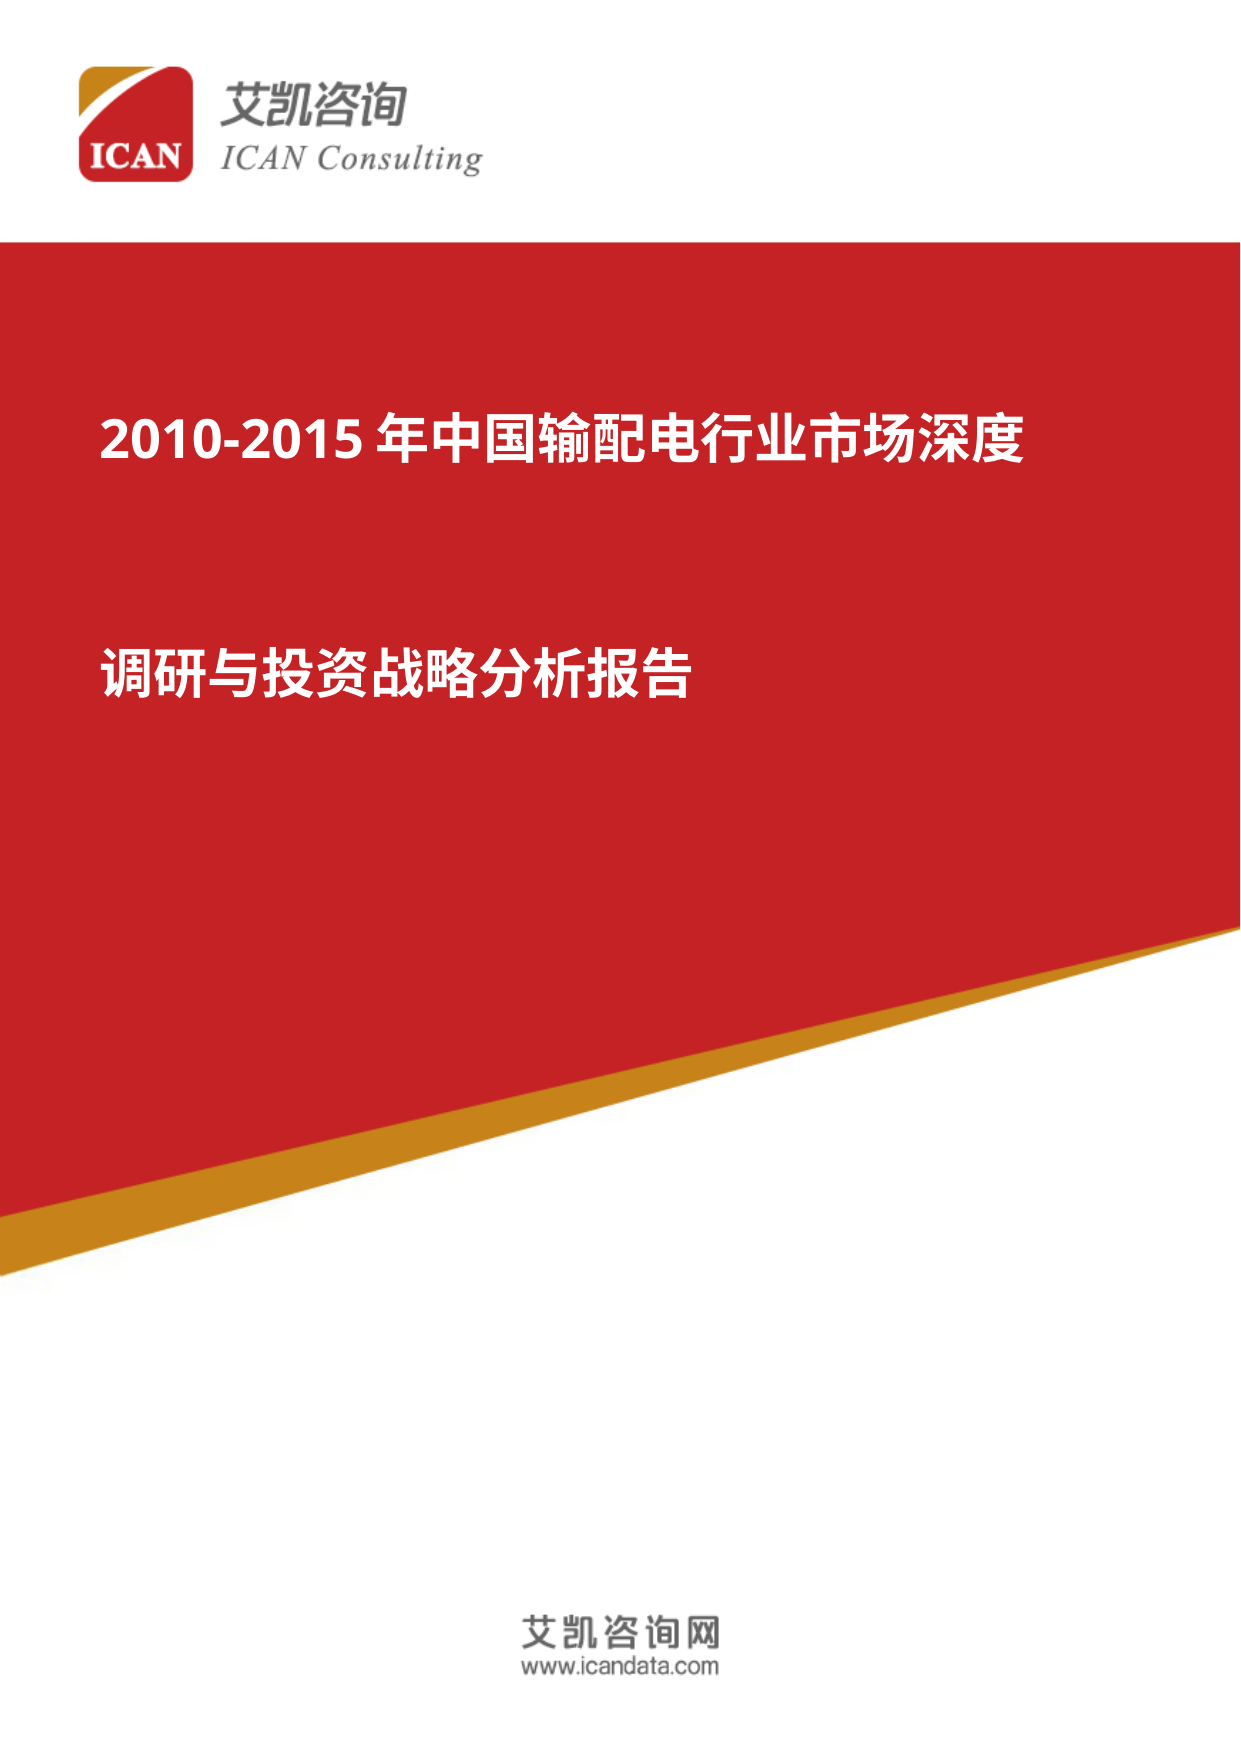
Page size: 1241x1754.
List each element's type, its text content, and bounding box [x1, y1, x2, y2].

picture [0, 5, 1241, 1754]
subtitle 2010-2015年中国输配电行业市场深度调研与投资战略分析报告 [99, 386, 1053, 718]
